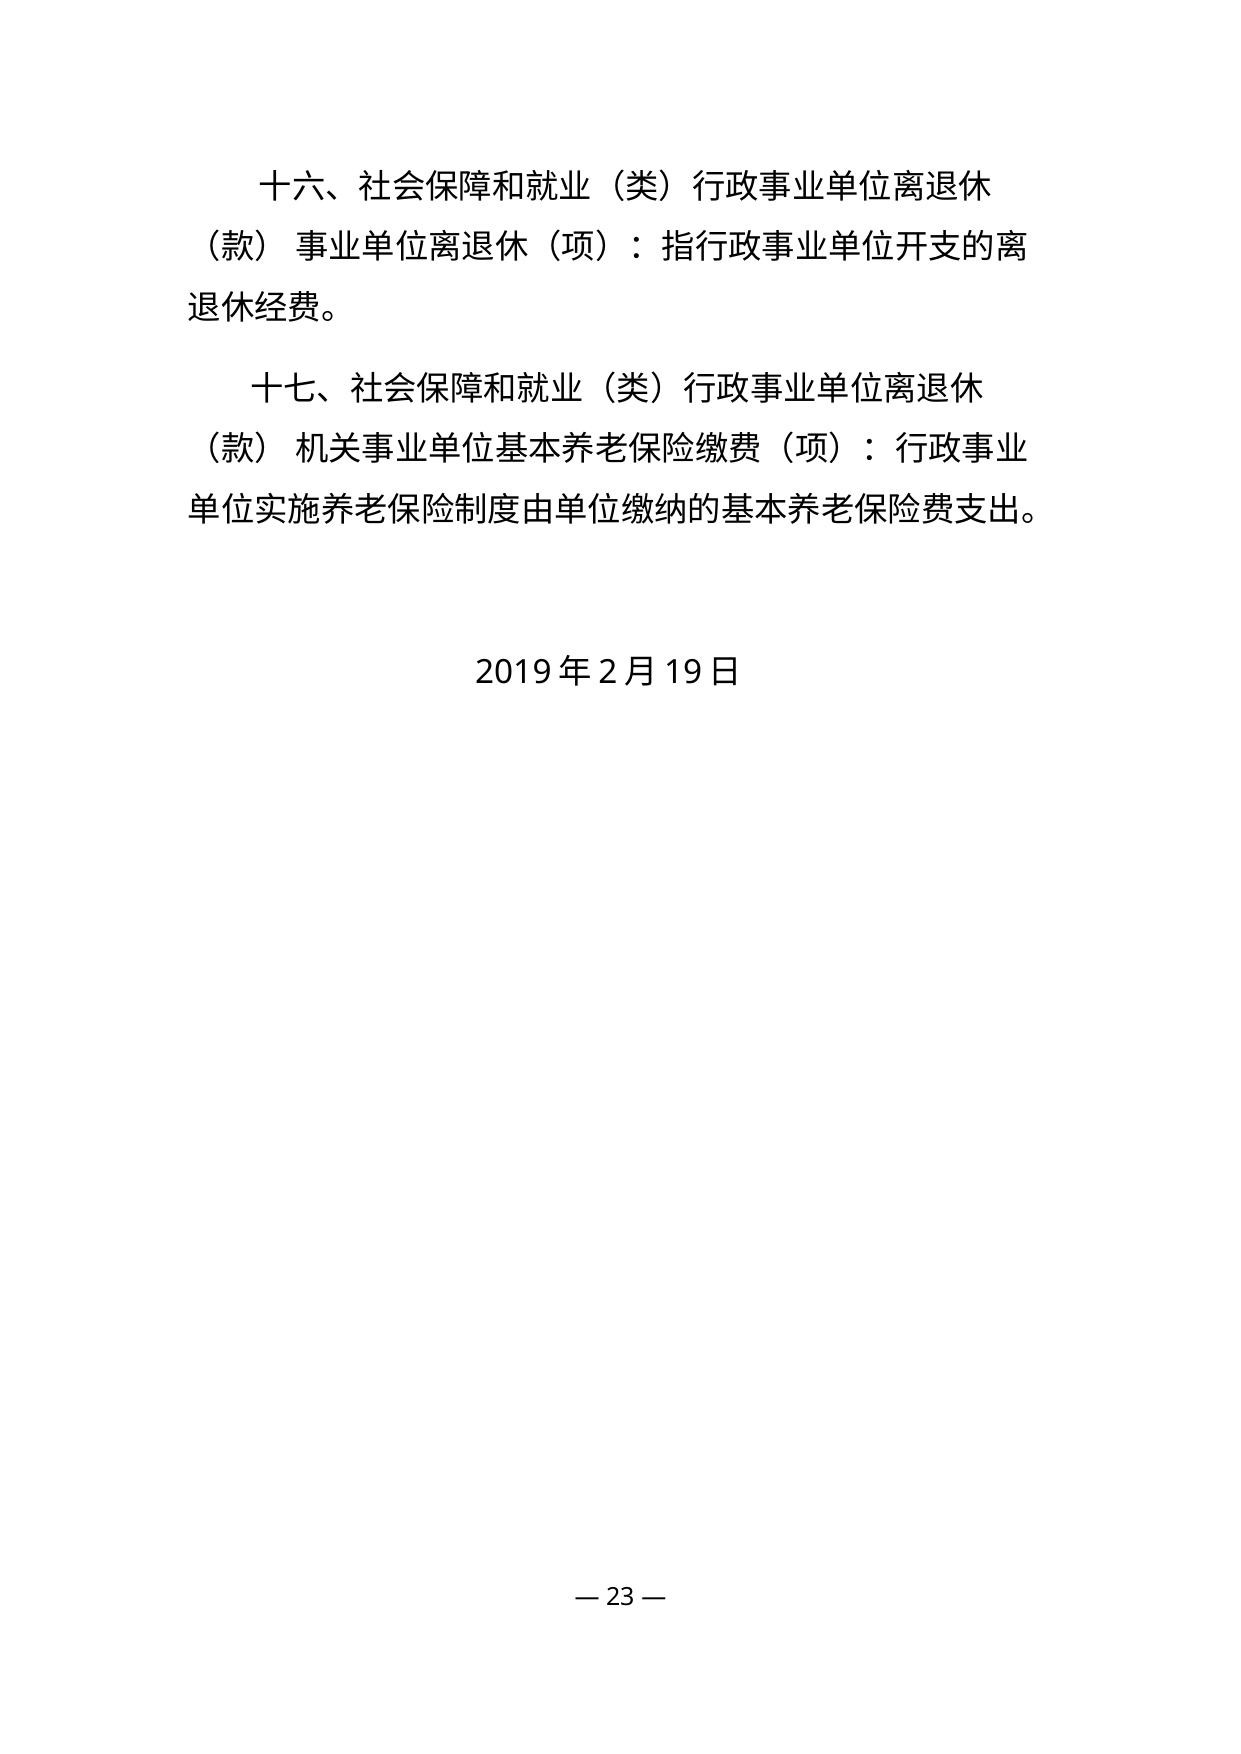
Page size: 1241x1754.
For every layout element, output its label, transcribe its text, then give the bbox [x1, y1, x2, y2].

text 十六、社会保障和就业（类）行政事业单位离退休（款） 事业单位离退休（项）：指行政事业单位开支的离退休经费。 [187, 150, 1053, 331]
text 十七、社会保障和就业（类）行政事业单位离退休（款） 机关事业单位基本养老保险缴费（项）：行政事业单位实施养老保险制度由单位缴纳的基本养老保险费支出。 [187, 352, 1053, 533]
text 2019年2月19日 [187, 635, 1053, 696]
